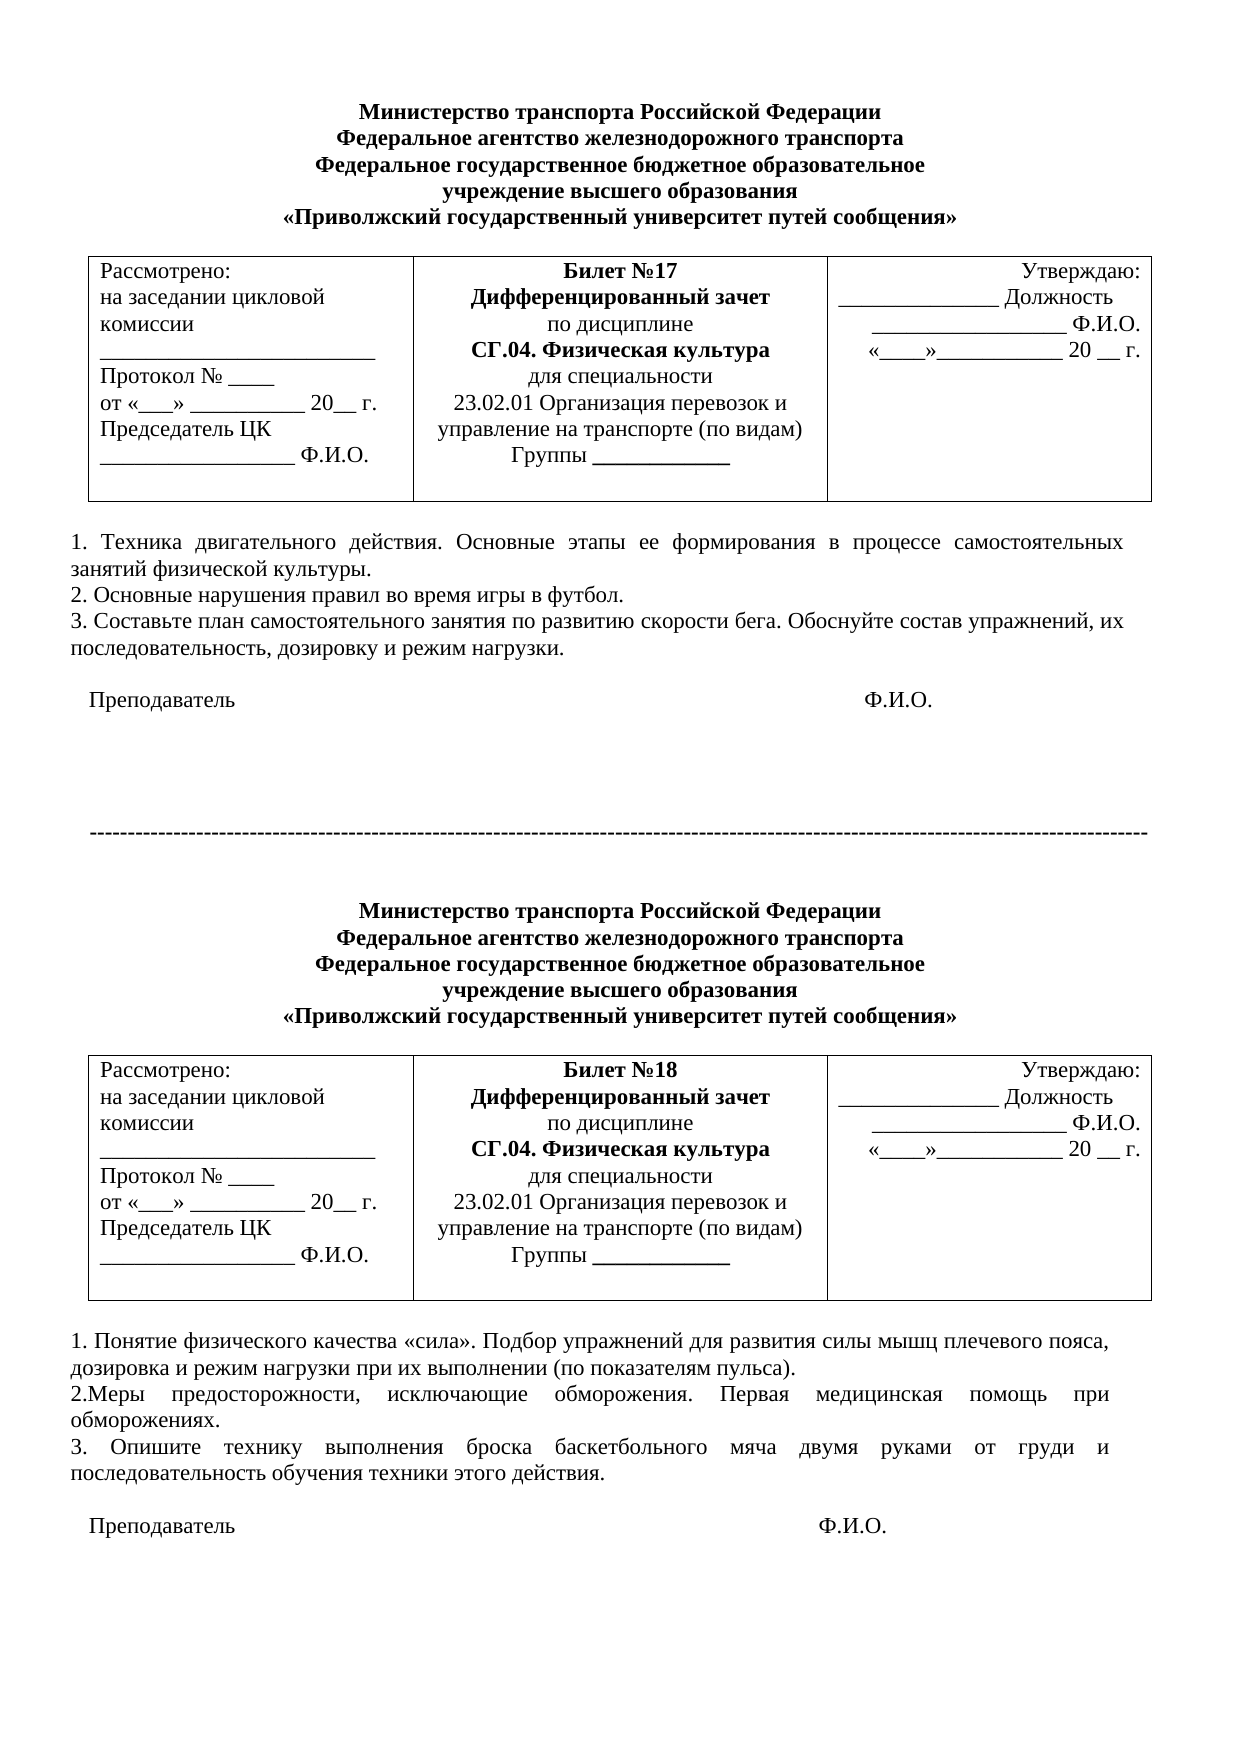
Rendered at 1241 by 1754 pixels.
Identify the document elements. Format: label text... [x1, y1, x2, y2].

table_cell 3. Составьте план самостоятельного занятия по развитию скорости бега. Обоснуйте состав упражнений, их последовательность, дозировку и режим нагрузки. [59, 607, 1137, 660]
text учреждение высшего образования [89, 976, 1152, 1003]
text Министерство транспорта Российской Федерации [89, 897, 1152, 923]
text Федеральное агентство железнодорожного транспорта [89, 124, 1152, 151]
table_header 1. Понятие физического качества «сила». Подбор упражнений для развития силы мышц плечевого пояса, дозировка и режим нагрузки при их выполнении (по показателям пульса). [59, 1328, 1122, 1380]
text Преподаватель Ф.И.О. [89, 1512, 1152, 1538]
table_header Утверждаю: ______________ Должность _________________ Ф.И.О. «____»___________ 20 __ г. [828, 257, 1151, 501]
text «Приволжский государственный университет путей сообщения» [89, 1003, 1152, 1029]
table_header Билет №17 Дифференцированный зачет по дисциплине СГ.04. Физическая культура для специальности 23.02.01 Организация перевозок и управление на транспорте (по видам) Группы ____________ [414, 257, 827, 501]
table_header 1. Техника двигательного действия. Основные этапы ее формирования в процессе самостоятельных занятий физической культуры. [59, 528, 1137, 581]
text учреждение высшего образования [89, 177, 1152, 203]
text ------------------------------------------------------------------------------------------------------------------------------------------- [89, 818, 1152, 844]
table_header Утверждаю: ______________ Должность _________________ Ф.И.О. «____»___________ 20 __ г. [828, 1056, 1151, 1300]
text Федеральное государственное бюджетное образовательное [89, 151, 1152, 177]
table_cell 3. Опишите технику выполнения броска баскетбольного мяча двумя руками от груди и последовательность обучения техники этого действия. [59, 1433, 1122, 1486]
text Преподаватель Ф.И.О. [89, 686, 1152, 713]
table_cell 2.Меры предосторожности, исключающие обморожения. Первая медицинская помощь при обморожениях. [59, 1380, 1122, 1433]
table_header Билет №18 Дифференцированный зачет по дисциплине СГ.04. Физическая культура для специальности 23.02.01 Организация перевозок и управление на транспорте (по видам) Группы ____________ [414, 1056, 827, 1300]
table_cell 2. Основные нарушения правил во время игры в футбол. [59, 581, 1137, 607]
text Федеральное государственное бюджетное образовательное [89, 950, 1152, 976]
text Федеральное агентство железнодорожного транспорта [89, 923, 1152, 950]
text Министерство транспорта Российской Федерации [89, 98, 1152, 124]
text «Приволжский государственный университет путей сообщения» [89, 203, 1152, 230]
